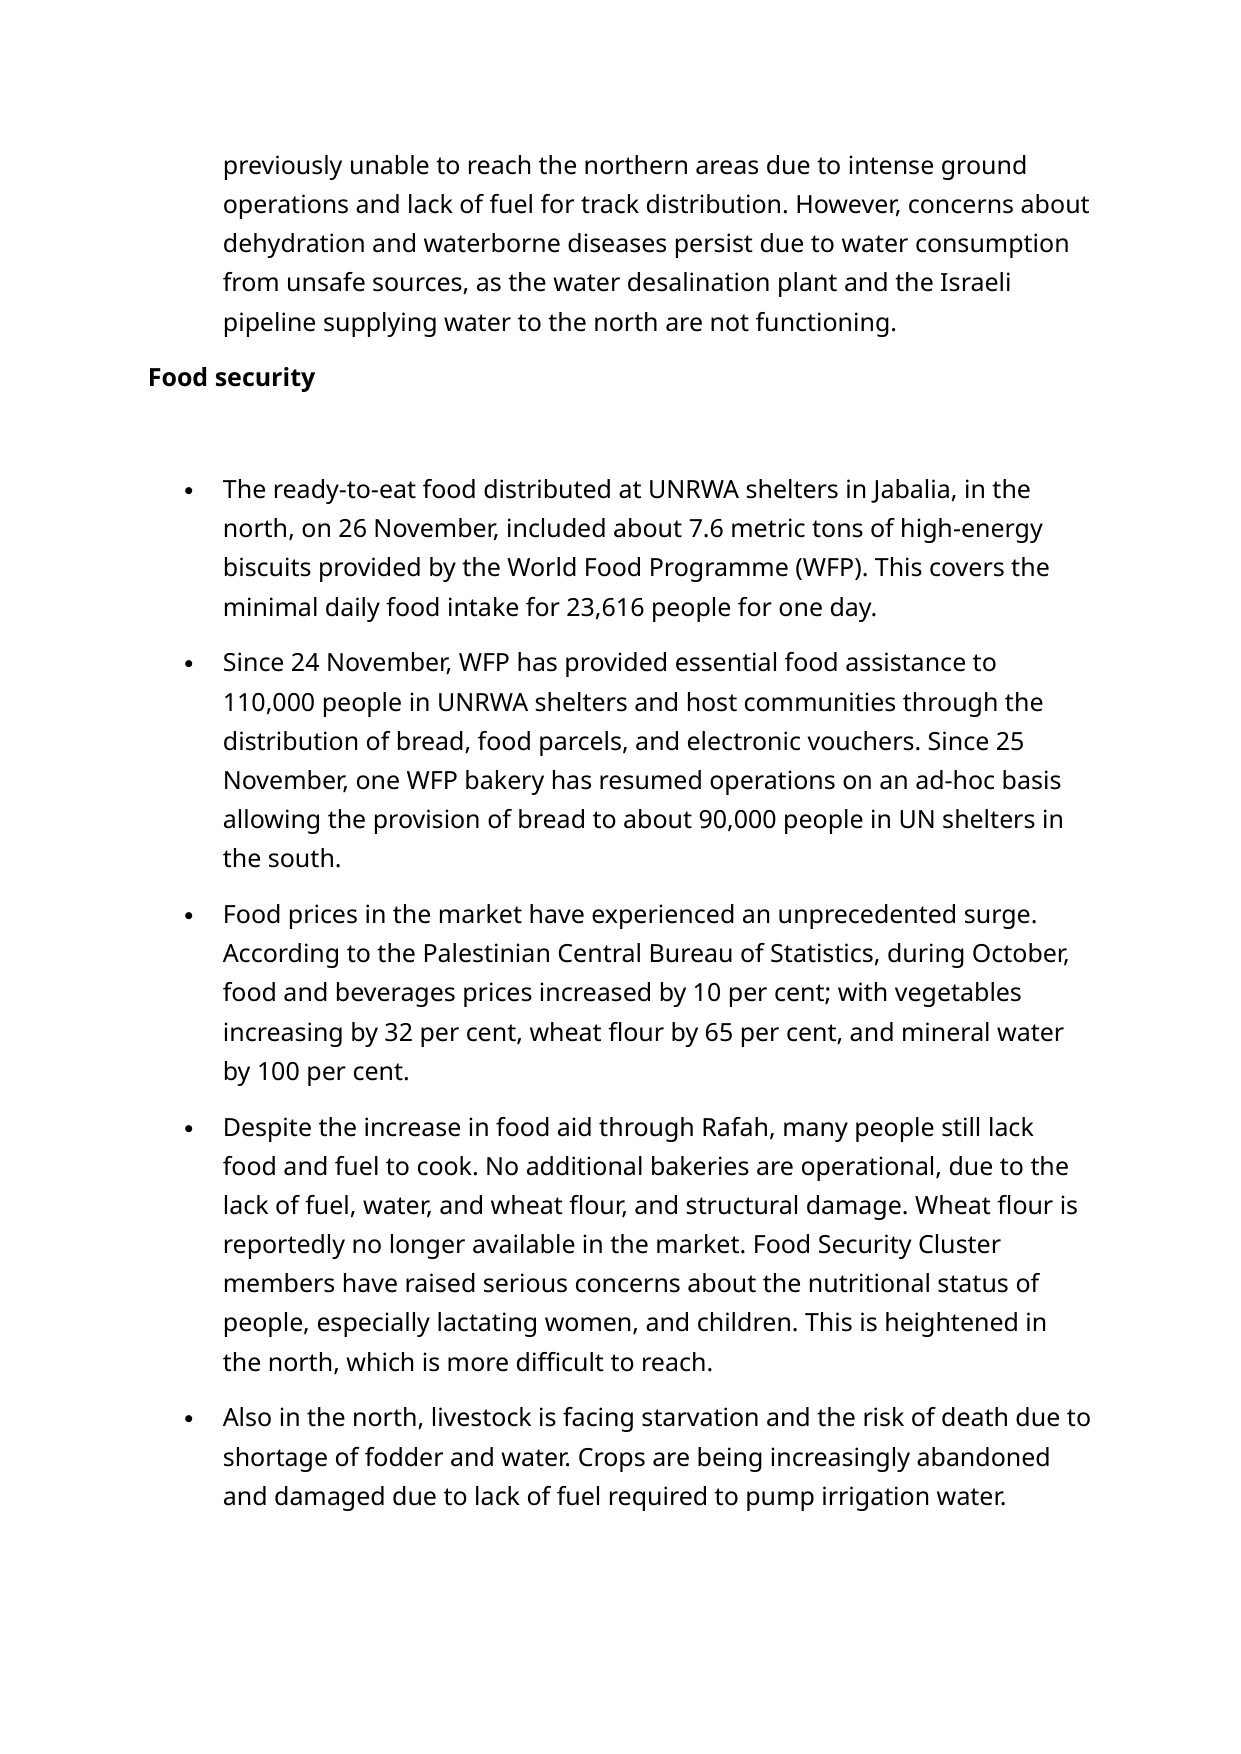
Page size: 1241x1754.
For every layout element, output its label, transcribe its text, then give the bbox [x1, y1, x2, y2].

text Food security [148, 360, 1093, 394]
list Also in the north, livestock is facing starvation and the risk of death due to shortage of fodder and water. Crops are being increasingly abandoned and damaged due to lack of fuel required to pump irrigation water. [185, 1400, 1093, 1512]
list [185, 148, 1093, 338]
list Despite the increase in food aid through Rafah, many people still lack food and fuel to cook. No additional bakeries are operational, due to the lack of fuel, water, and wheat flour, and structural damage. Wheat flour is reportedly no longer available in the market. Food Security Cluster members have raised serious concerns about the nutritional status of people, especially lactating women, and children. This is heightened in the north, which is more difficult to reach. [185, 1109, 1093, 1378]
list Since 24 November, WFP has provided essential food assistance to 110,000 people in UNRWA shelters and host communities through the distribution of bread, food parcels, and electronic vouchers. Since 25 November, one WFP bakery has resumed operations on an ad-hoc basis allowing the provision of bread to about 90,000 people in UN shelters in the south. [185, 645, 1093, 875]
list Food prices in the market have experienced an unprecedented surge. According to the Palestinian Central Bureau of Statistics, during October, food and beverages prices increased by 10 per cent; with vegetables increasing by 32 per cent, wheat flour by 65 per cent, and mineral water by 100 per cent. [185, 897, 1093, 1087]
list The ready-to-eat food distributed at UNRWA shelters in Jabalia, in the north, on 26 November, included about 7.6 metric tons of high-energy biscuits provided by the World Food Programme (WFP). This covers the minimal daily food intake for 23,616 people for one day. [185, 472, 1093, 623]
